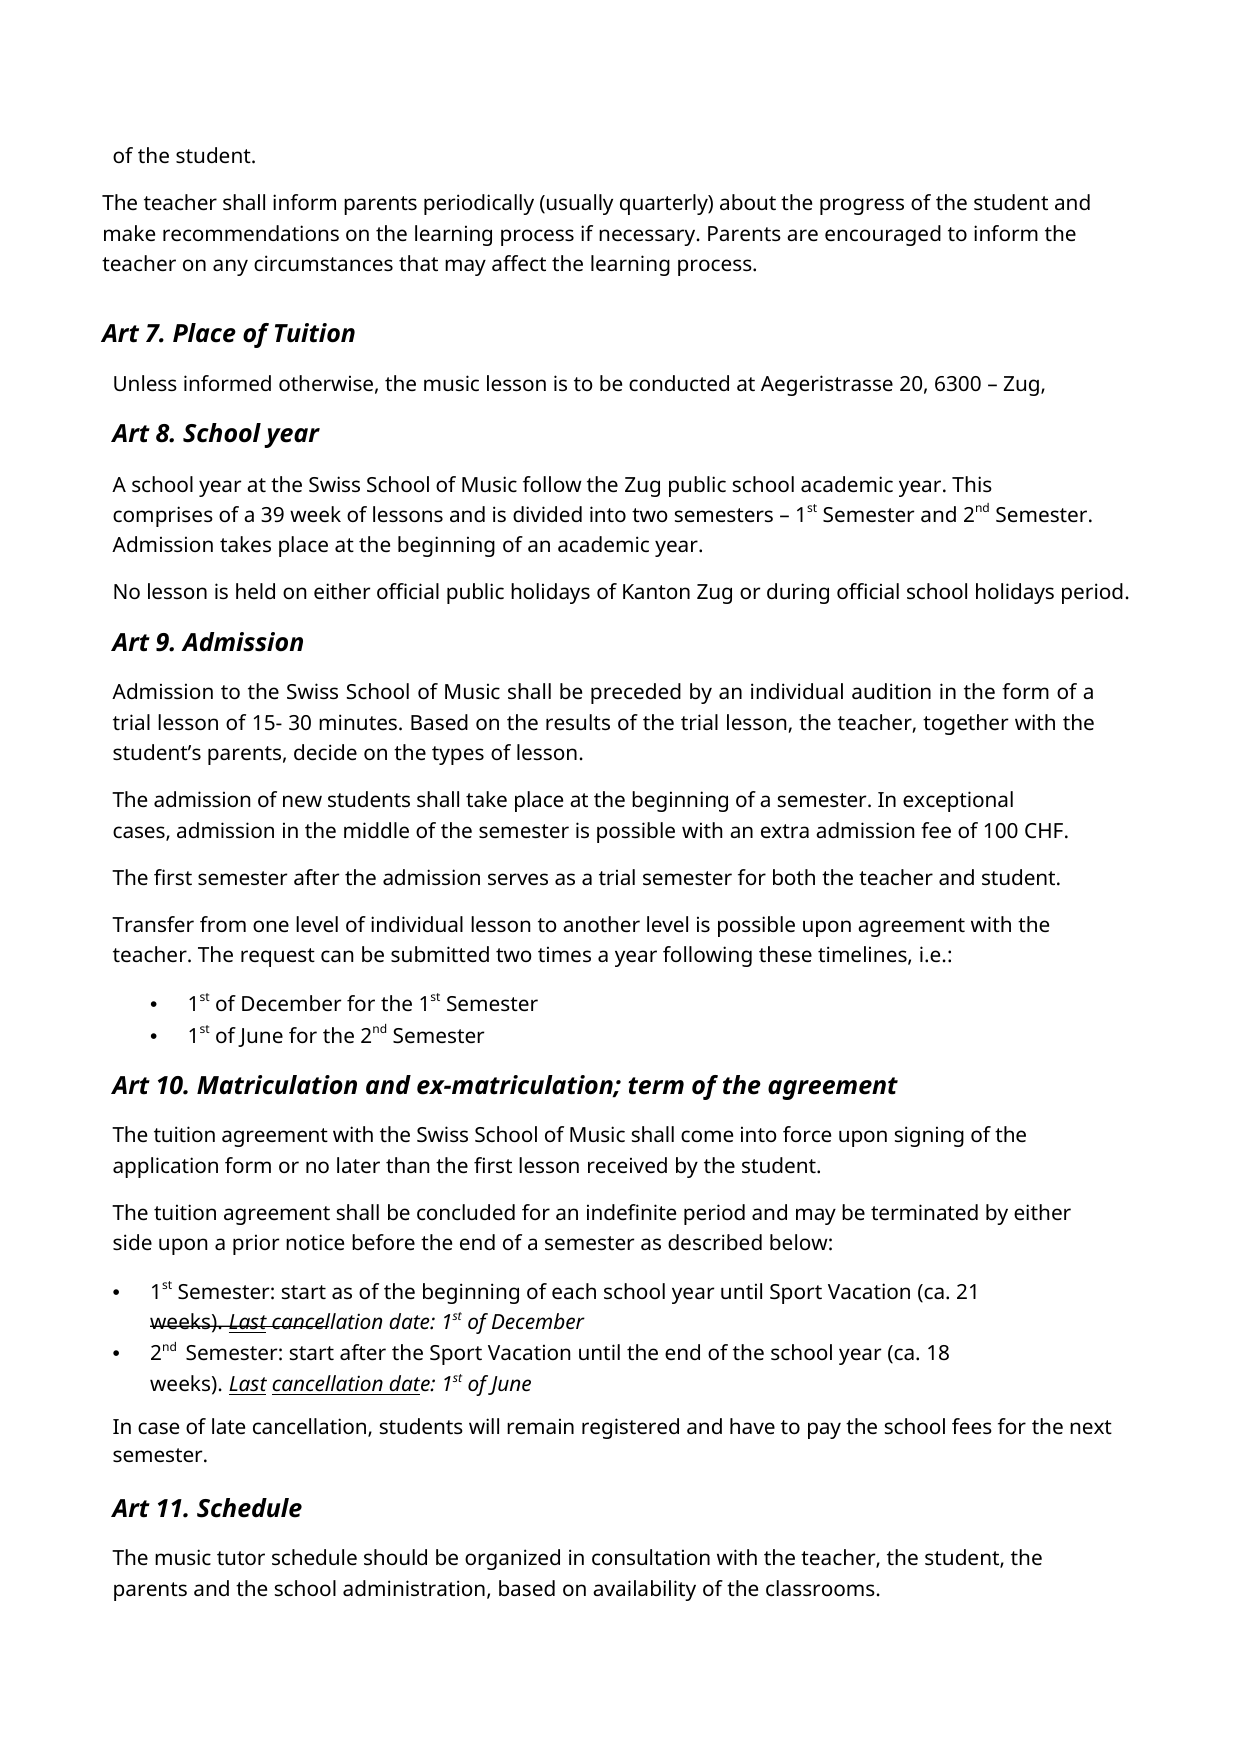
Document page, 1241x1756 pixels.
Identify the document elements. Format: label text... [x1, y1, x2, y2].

text The teacher shall inform parents periodically (usually quarterly) about the progress of the student and make recommendations on the learning process if necessary. Parents are encouraged to inform the teacher on any circumstances that may affect the learning process. [102, 188, 1144, 278]
text of the student. [112, 142, 1144, 170]
subtitle Art 9. Admission [112, 624, 1144, 658]
list 1st of June for the 2nd Semester [150, 1021, 1144, 1049]
list 1st Semester: start as of the beginning of each school year until Sport Vacation (ca. 21 weeks). Last cancellation date: 1st of December [112, 1277, 1003, 1336]
text In case of late cancellation, students will remain registered and have to pay the school fees for the next semester. [112, 1412, 1144, 1469]
text The first semester after the admission serves as a trial semester for both the teacher and student. [112, 863, 1144, 891]
subtitle Art 10. Matriculation and ex-matriculation; term of the agreement [112, 1068, 1144, 1102]
text Transfer from one level of individual lesson to another level is possible upon agreement with the teacher. The request can be submitted two times a year following these timelines, i.e.: [112, 910, 1074, 969]
subtitle Art 8. School year [112, 416, 1144, 450]
text A school year at the Swiss School of Music follow the Zug public school academic year. This comprises of a 39 week of lessons and is divided into two semesters – 1st Semester and 2nd Semester. Admission takes place at the beginning of an academic year. [112, 470, 1096, 558]
text No lesson is held on either official public holidays of Kanton Zug or during official school holidays period. [112, 577, 1144, 606]
subtitle Art 11. Schedule [112, 1490, 1144, 1524]
text The tuition agreement shall be concluded for an indefinite period and may be terminated by either side upon a prior notice before the end of a semester as described below: [112, 1198, 1097, 1257]
text The admission of new students shall take place at the beginning of a semester. In exceptional cases, admission in the middle of the semester is possible with an extra admission fee of 100 CHF. [112, 786, 1074, 844]
text Admission to the Swiss School of Music shall be preceded by an individual audition in the form of a trial lesson of 15- 30 minutes. Based on the results of the trial lesson, the teacher, together with the student’s parents, decide on the types of lesson. [112, 677, 1097, 767]
text The tuition agreement with the Swiss School of Music shall come into force upon signing of the application form or no later than the first lesson received by the student. [112, 1121, 1097, 1180]
subtitle Art 7. Place of Tuition [102, 316, 1144, 350]
list 1st of December for the 1st Semester [150, 989, 1144, 1017]
list 2nd Semester: start after the Sport Vacation until the end of the school year (ca. 18 weeks). Last cancellation date: 1st of June [112, 1338, 976, 1398]
text Unless informed otherwise, the music lesson is to be conducted at Aegeristrasse 20, 6300 – Zug, [112, 369, 1144, 397]
text The music tutor schedule should be organized in consultation with the teacher, the student, the parents and the school administration, based on availability of the classrooms. [112, 1543, 1057, 1602]
